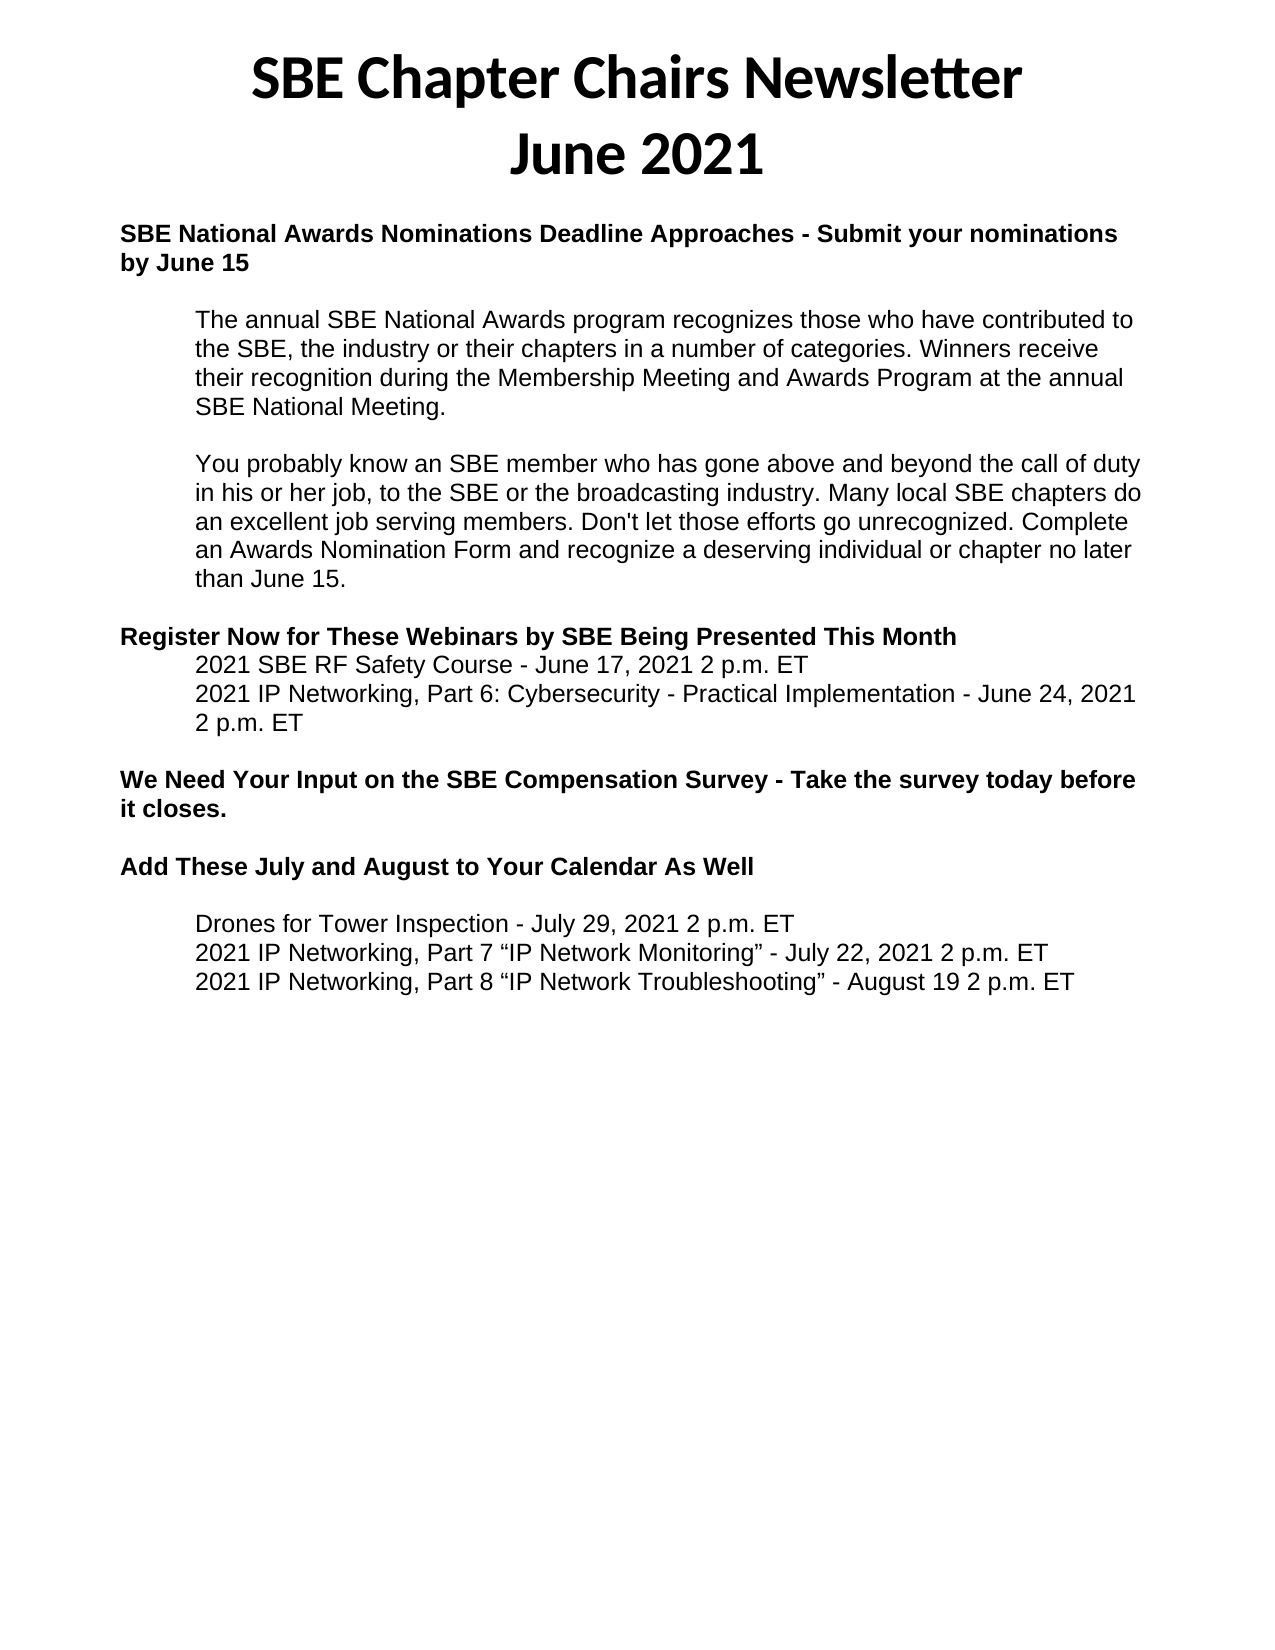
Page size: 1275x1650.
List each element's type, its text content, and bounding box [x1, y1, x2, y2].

text 2021 IP Networking, Part 7 “IP Network Monitoring” - July 22, 2021 2 p.m. ET [195, 938, 1155, 966]
text Register Now for These Webinars by SBE Being Presented This Month [120, 621, 1155, 650]
text SBE Chapter Chairs Newsletter [120, 37, 1155, 114]
text 2021 IP Networking, Part 8 “IP Network Troubleshooting” - August 19 2 p.m. ET [195, 966, 1155, 995]
text SBE National Awards Nominations Deadline Approaches - Submit your nominations by June 15 [120, 219, 1155, 276]
text June 2021 [120, 114, 1155, 190]
text You probably know an SBE member who has gone above and beyond the call of duty in his or her job, to the SBE or the broadcasting industry. Many local SBE chapters do an excellent job serving members. Don't let those efforts go unrecognized. Complete an Awards Nomination Form and recognize a deserving individual or chapter no later than June 15. [195, 449, 1155, 593]
text Add These July and August to Your Calendar As Well [120, 851, 1155, 880]
text The annual SBE National Awards program recognizes those who have contributed to the SBE, the industry or their chapters in a number of categories. Winners receive their recognition during the Membership Meeting and Awards Program at the annual SBE National Meeting. [195, 305, 1155, 420]
text We Need Your Input on the SBE Compensation Survey - Take the survey today before it closes. [120, 765, 1155, 823]
text 2021 SBE RF Safety Course - June 17, 2021 2 p.m. ET [195, 650, 1155, 679]
text 2021 IP Networking, Part 6: Cybersecurity - Practical Implementation - June 24, 2021 2 p.m. ET [195, 679, 1155, 736]
text Drones for Tower Inspection - July 29, 2021 2 p.m. ET [195, 909, 1155, 938]
